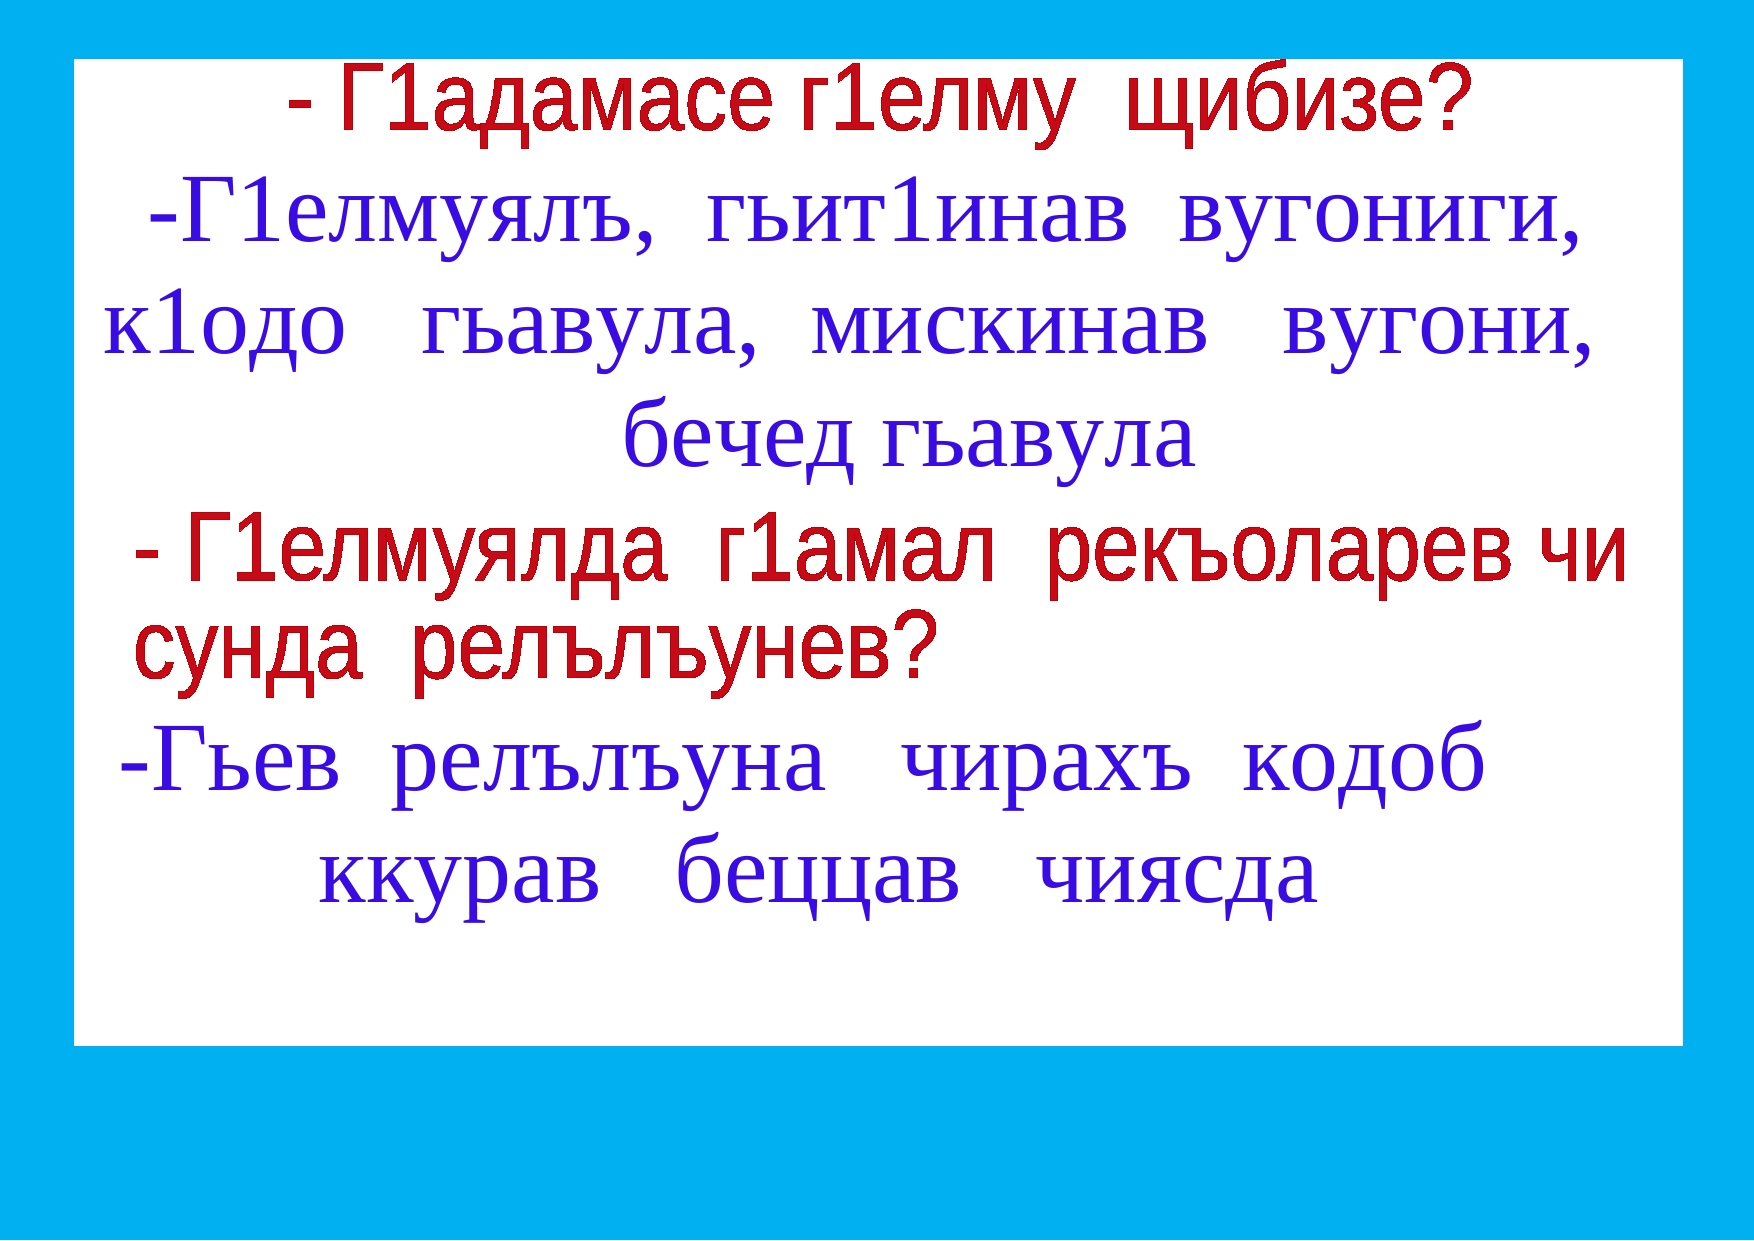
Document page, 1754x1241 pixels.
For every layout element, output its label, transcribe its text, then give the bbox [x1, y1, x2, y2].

text ккурав беццав чиясда [74, 811, 1683, 924]
text -Гьев релълъуна чирахъ кодоб [74, 699, 1683, 811]
text бечед гьавула [74, 375, 1683, 488]
text -Г1елмуялъ, гьит1инав вугониги, к1одо гьавула, мискинав вугони, [74, 150, 1683, 375]
